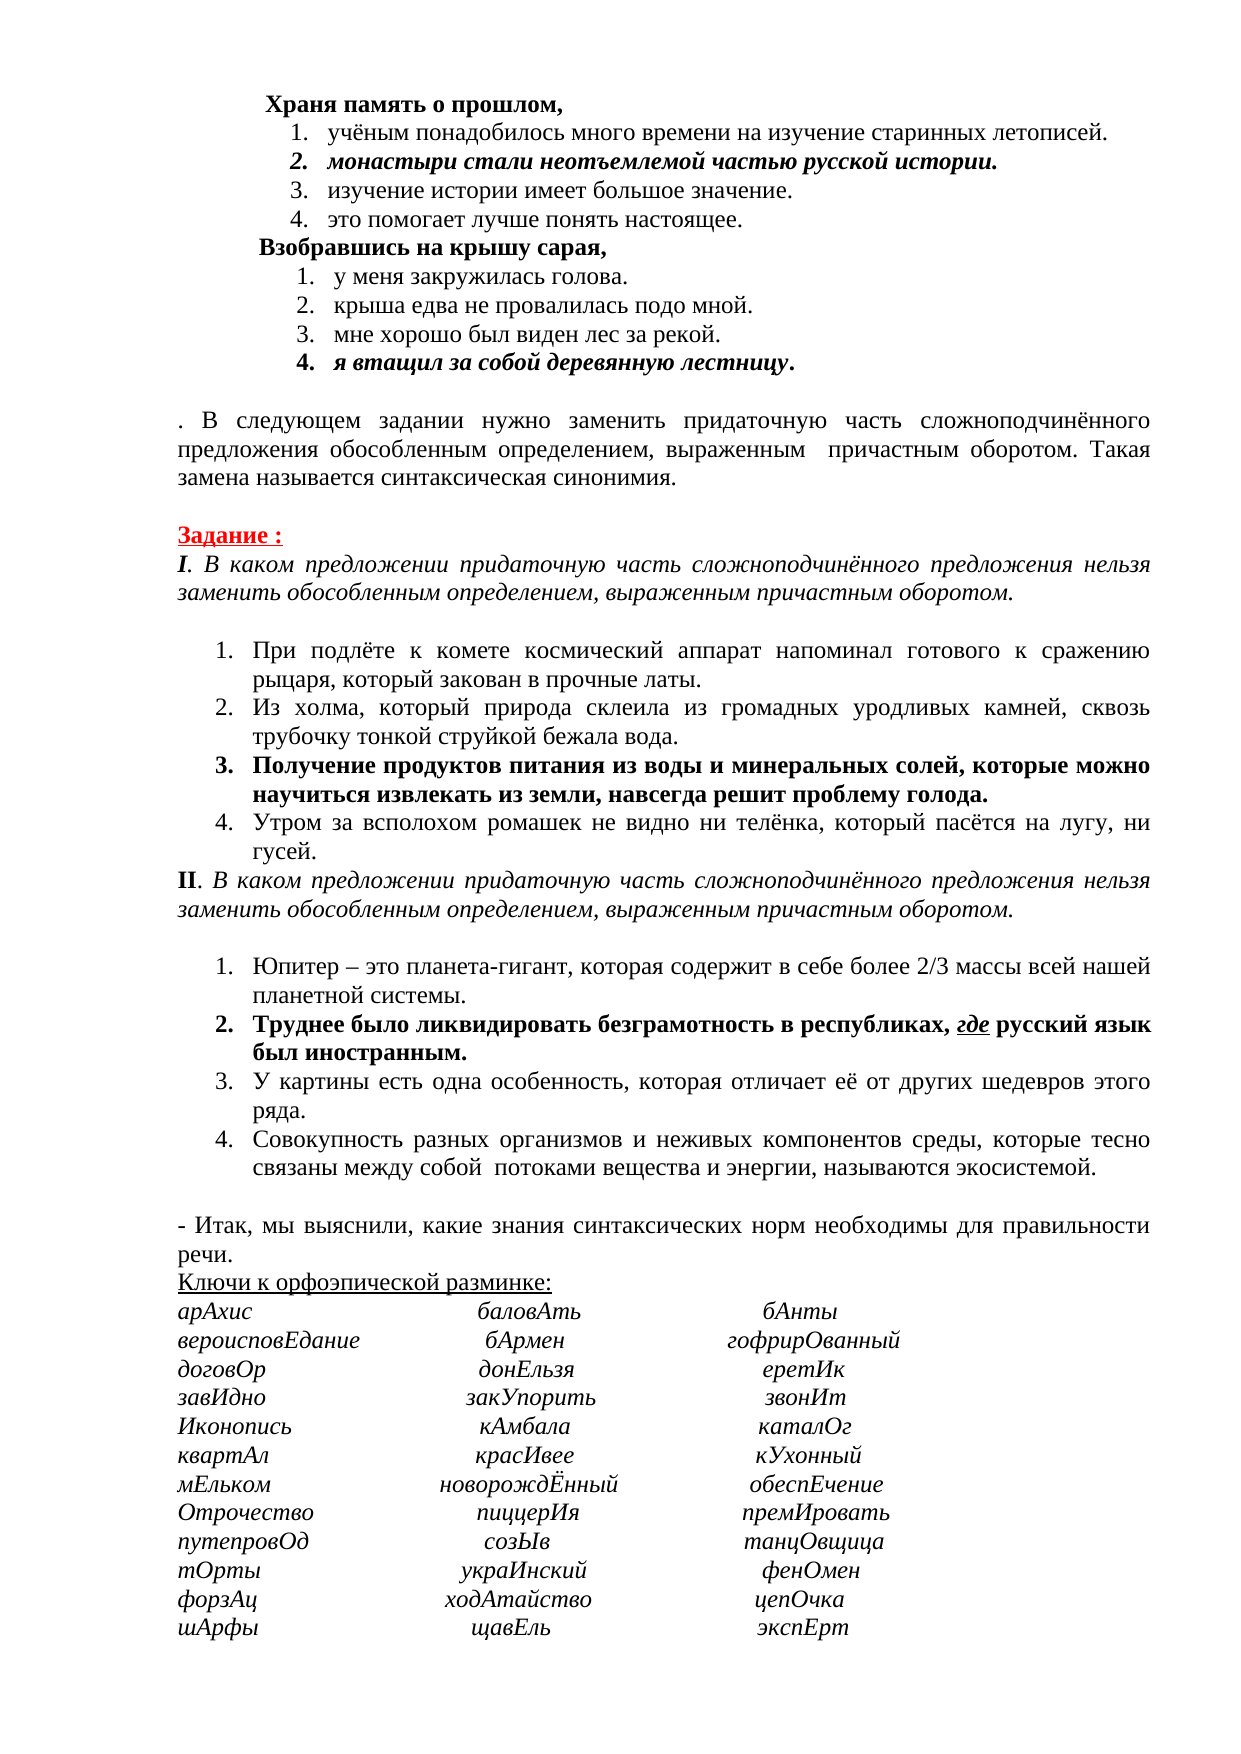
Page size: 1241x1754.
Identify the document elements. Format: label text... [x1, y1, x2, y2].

list Из холма, который природа склеила из громадных уродливых камней, сквозь трубочку тонкой струйкой бежала вода. [215, 692, 1152, 750]
list у меня закружилась голова. [296, 261, 1152, 290]
text Ключи к орфоэпической разминке: [177, 1267, 1152, 1296]
list Утром за всполохом ромашек не видно ни телёнка, который пасётся на лугу, ни гусей. [215, 807, 1152, 865]
list крыша едва не провалилась подо мной. [296, 290, 1152, 319]
list изучение истории имеет большое значение. [290, 175, 1152, 204]
list мне хорошо был виден лес за рекой. [296, 319, 1152, 347]
text мЕльком новорождЁнный обеспЕчение [177, 1469, 1152, 1497]
list Юпитер – это планета-гигант, которая содержит в себе более 2/3 массы всей нашей планетной системы. [215, 951, 1152, 1009]
text договОр донЕльзя еретИк [177, 1354, 1152, 1382]
text арАхис баловАть бАнты [177, 1296, 1152, 1325]
text Задание : [177, 520, 1152, 549]
list Получение продуктов питания из воды и минеральных солей, которые можно научиться извлекать из земли, навсегда решит проблему голода. [215, 750, 1152, 807]
text шАрфы щавЕль экспЕрт [177, 1612, 1152, 1641]
text завИдно закУпорить звонИт [177, 1382, 1152, 1411]
list это помогает лучше понять настоящее. [290, 204, 1152, 232]
text квартАл красИвее кУхонный [177, 1440, 1152, 1469]
text вероисповЕдание бАрмен гофрирОванный [177, 1325, 1152, 1354]
text . В следующем задании нужно заменить придаточную часть сложноподчинённого предложения обособленным определением, выраженным причастным оборотом. Такая замена называется синтаксическая синонимия. [177, 405, 1152, 491]
text Взобравшись на крышу сарая, [177, 232, 1152, 261]
list монастыри стали неотъемлемой частью русской истории. [290, 146, 1152, 175]
text ІІ. В каком предложении придаточную часть сложноподчинённого предложения нельзя заменить обособленным определением, выраженным причастным оборотом. [177, 865, 1152, 922]
text Храня память о прошлом, [177, 89, 1152, 117]
text Отрочество пиццерИя премИровать [177, 1497, 1152, 1526]
text - Итак, мы выяснили, какие знания синтаксических норм необходимы для правильности речи. [177, 1210, 1152, 1267]
list У картины есть одна особенность, которая отличает её от других шедевров этого ряда. [215, 1066, 1152, 1124]
text тОрты украИнский фенОмен [177, 1555, 1152, 1584]
list При подлёте к комете космический аппарат напоминал готового к сражению рыцаря, который закован в прочные латы. [215, 635, 1152, 692]
list учёным понадобилось много времени на изучение старинных летописей. [290, 117, 1152, 146]
text путепровОд созЫв танцОвщица [177, 1526, 1152, 1555]
list я втащил за собой деревянную лестницу. [296, 347, 1152, 376]
list Труднее было ликвидировать безграмотность в республиках, где русский язык был иностранным. [215, 1009, 1152, 1066]
list Совокупность разных организмов и неживых компонентов среды, которые тесно связаны между собой потоками вещества и энергии, называются экосистемой. [215, 1124, 1152, 1181]
text Иконопись кАмбала каталОг [177, 1411, 1152, 1440]
text І. В каком предложении придаточную часть сложноподчинённого предложения нельзя заменить обособленным определением, выраженным причастным оборотом. [177, 549, 1152, 606]
text форзАц ходАтайство цепОчка [177, 1584, 1152, 1612]
